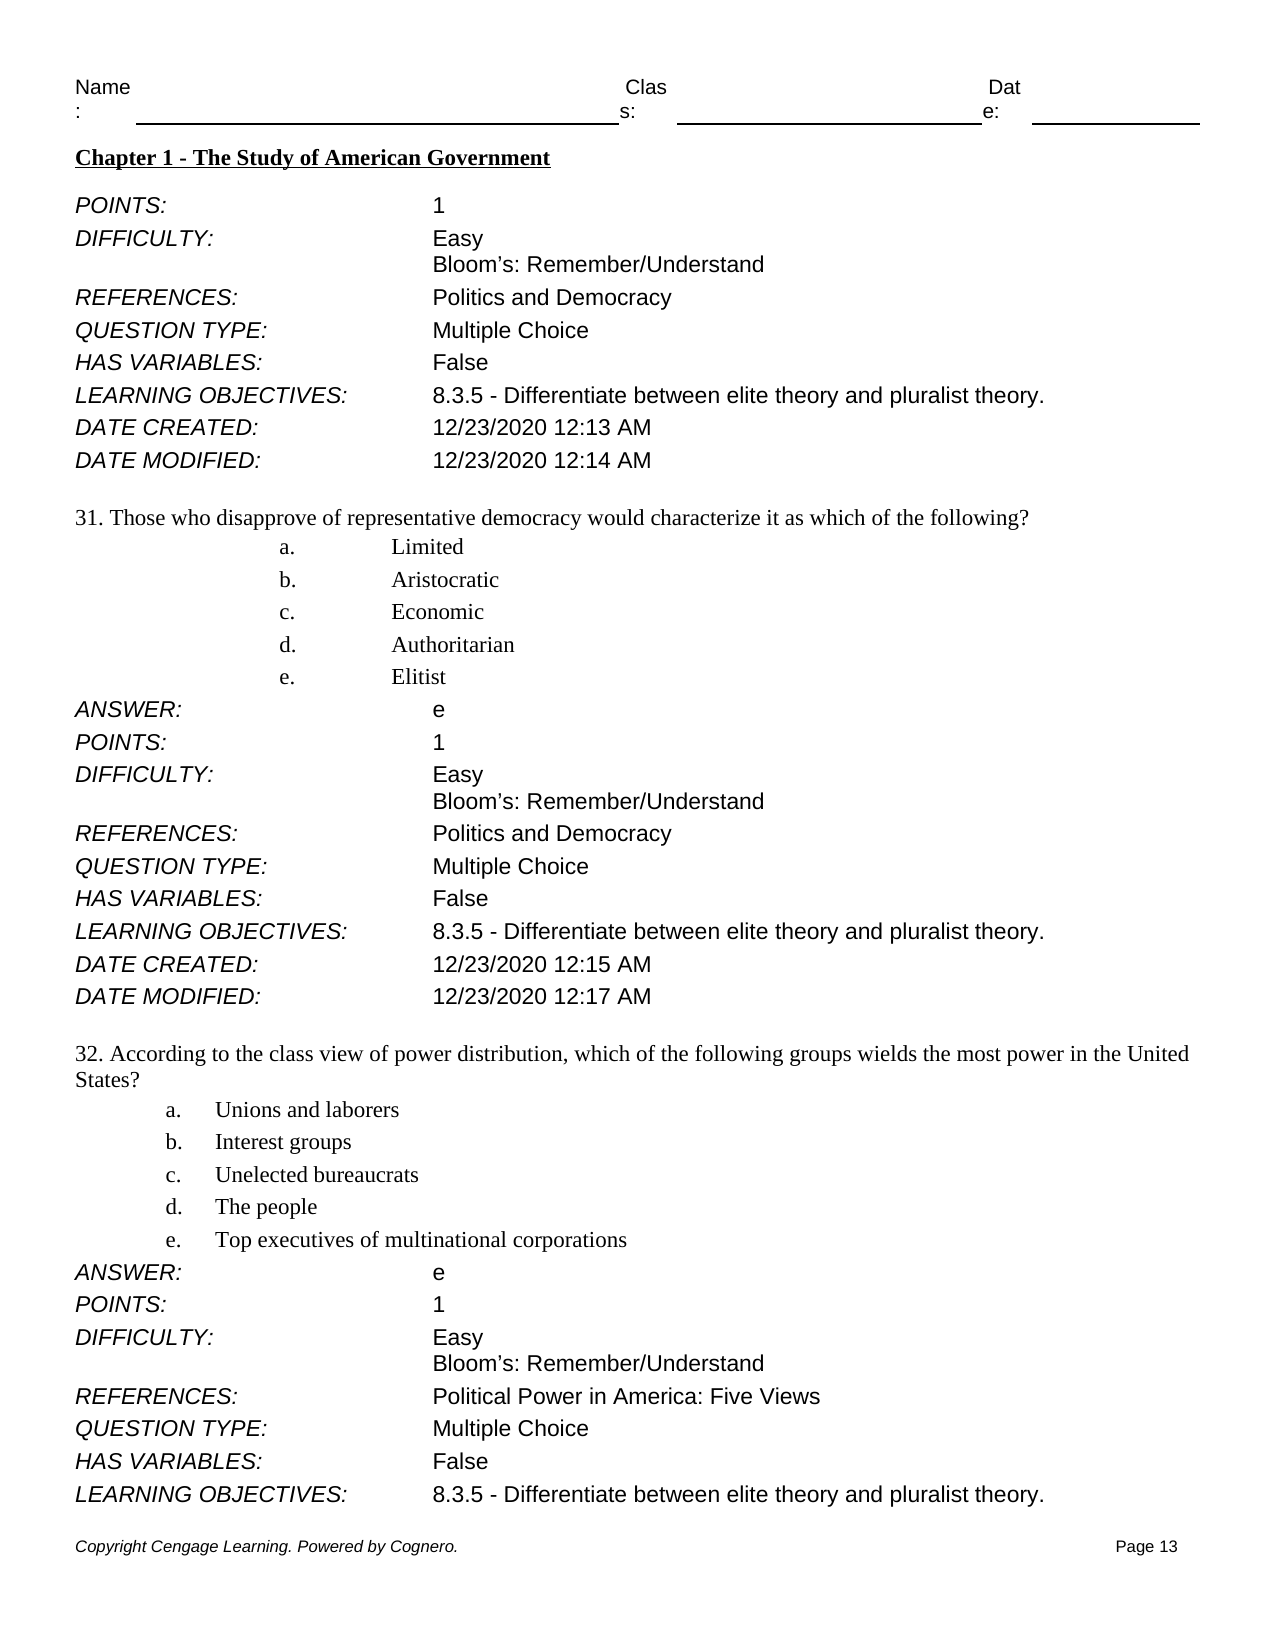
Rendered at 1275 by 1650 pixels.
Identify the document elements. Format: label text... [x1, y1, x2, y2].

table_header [75, 1040, 1200, 1510]
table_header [75, 189, 1200, 477]
table_header 31. Those who disapprove of representative democracy would characterize it as which of the following? [75, 504, 1200, 1013]
